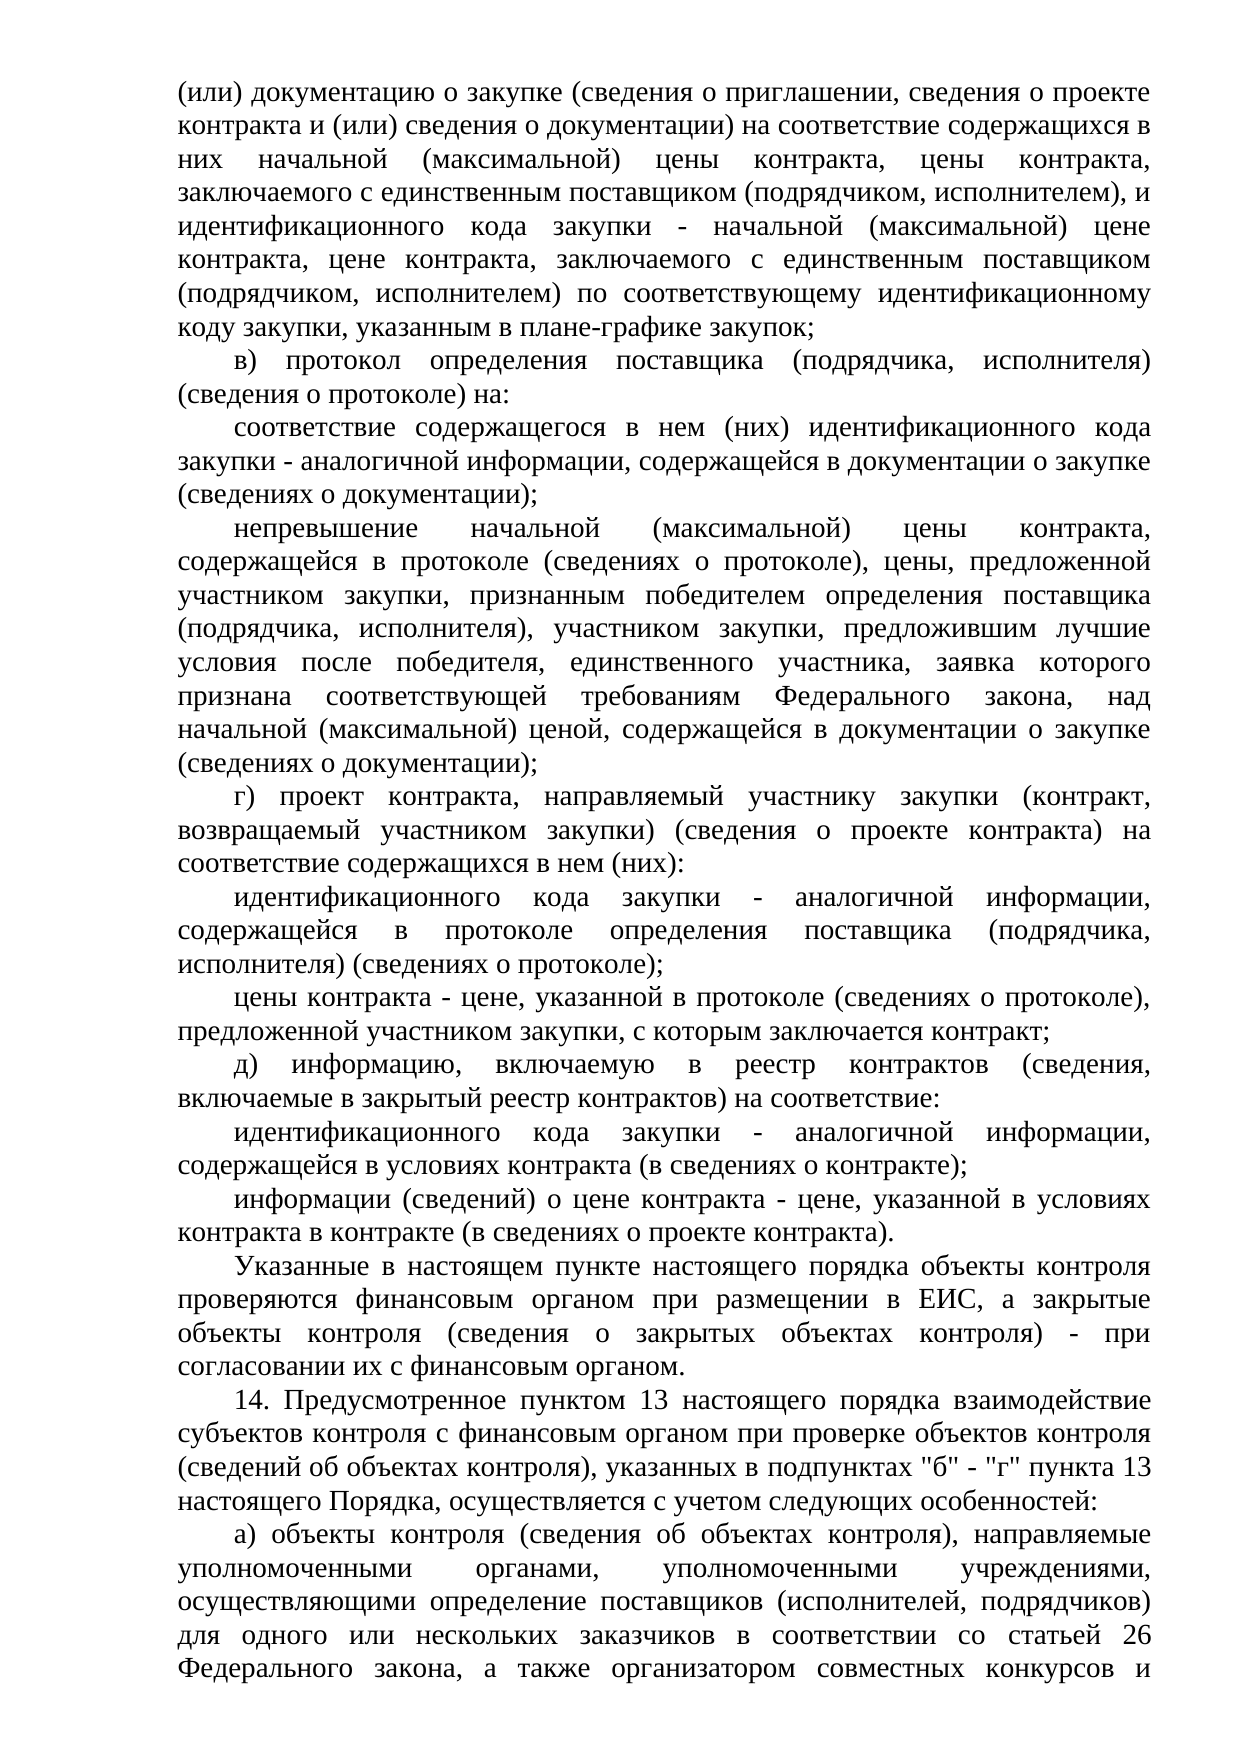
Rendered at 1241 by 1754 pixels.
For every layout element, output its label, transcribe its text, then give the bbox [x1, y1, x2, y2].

text в) протокол определения поставщика (подрядчика, исполнителя) (сведения о протоколе) на: [177, 342, 1152, 409]
text д) информацию, включаемую в реестр контрактов (сведения, включаемые в закрытый реестр контрактов) на соответствие: [177, 1047, 1152, 1114]
text соответствие содержащегося в нем (них) идентификационного кода закупки - аналогичной информации, содержащейся в документации о закупке (сведениях о документации); [177, 409, 1152, 510]
text информации (сведений) о цене контракта - цене, указанной в условиях контракта в контракте (в сведениях о проекте контракта). [177, 1181, 1152, 1248]
text непревышение начальной (максимальной) цены контракта, содержащейся в протоколе (сведениях о протоколе), цены, предложенной участником закупки, признанным победителем определения поставщика (подрядчика, исполнителя), участником закупки, предложившим лучшие условия после победителя, единственного участника, заявка которого признана соответствующей требованиям Федерального закона, над начальной (максимальной) ценой, содержащейся в документации о закупке (сведениях о документации); [177, 510, 1152, 778]
text цены контракта - цене, указанной в протоколе (сведениях о протоколе), предложенной участником закупки, с которым заключается контракт; [177, 979, 1152, 1047]
text г) проект контракта, направляемый участнику закупки (контракт, возвращаемый участником закупки) (сведения о проекте контракта) на соответствие содержащихся в нем (них): [177, 778, 1152, 879]
text 14. Предусмотренное пунктом 13 настоящего порядка взаимодействие субъектов контроля с финансовым органом при проверке объектов контроля (сведений об объектах контроля), указанных в подпунктах "б" - "г" пункта 13 настоящего Порядка, осуществляется с учетом следующих особенностей: [177, 1382, 1152, 1516]
text Указанные в настоящем пункте настоящего порядка объекты контроля проверяются финансовым органом при размещении в ЕИС, а закрытые объекты контроля (сведения о закрытых объектах контроля) - при согласовании их с финансовым органом. [177, 1248, 1152, 1382]
text идентификационного кода закупки - аналогичной информации, содержащейся в условиях контракта (в сведениях о контракте); [177, 1114, 1152, 1181]
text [177, 1516, 1152, 1684]
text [177, 74, 1152, 342]
text идентификационного кода закупки - аналогичной информации, содержащейся в протоколе определения поставщика (подрядчика, исполнителя) (сведениях о протоколе); [177, 879, 1152, 979]
